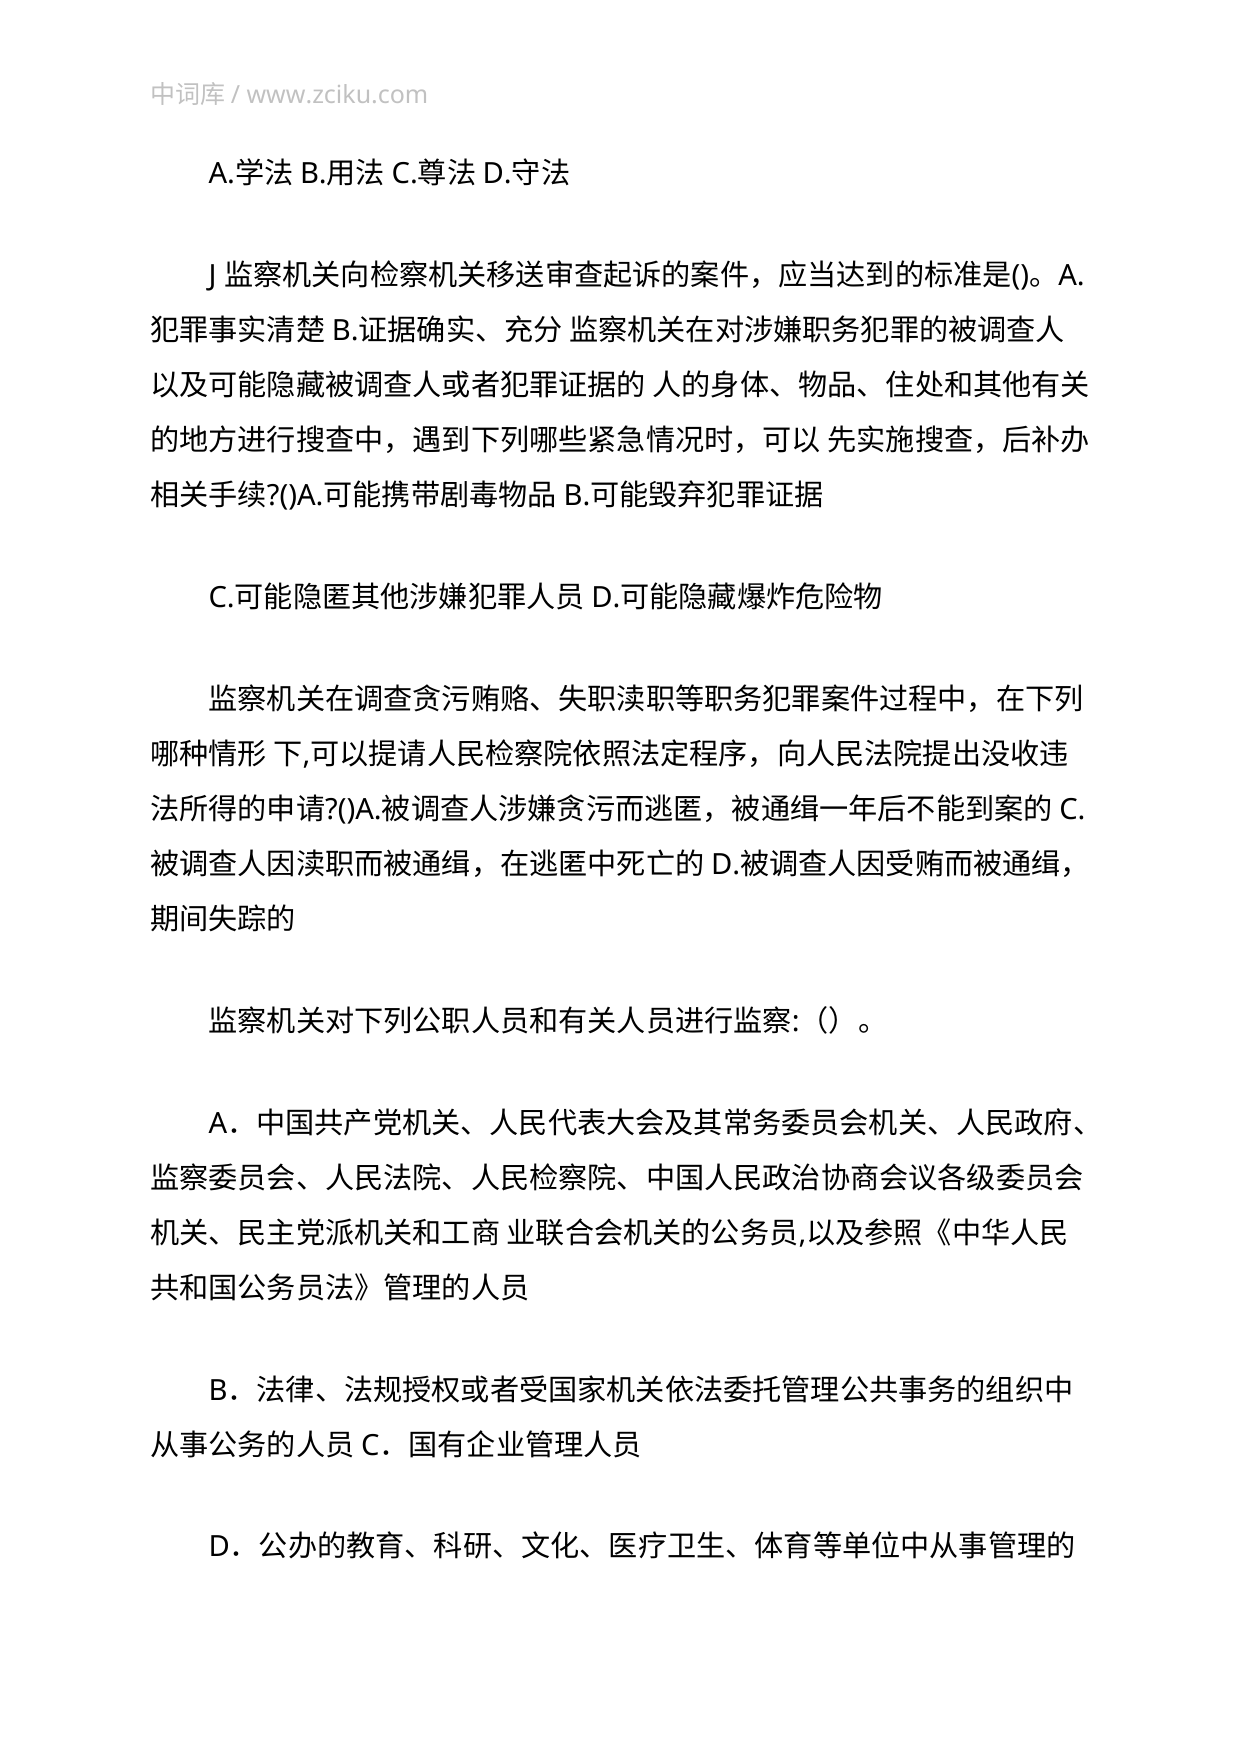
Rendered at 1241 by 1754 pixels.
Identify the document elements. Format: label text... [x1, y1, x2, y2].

text B．法律、法规授权或者受国家机关依法委托管理公共事务的组织中从事公务的人员 C．国有企业管理人员 [150, 1366, 1090, 1463]
text A．中国共产党机关、人民代表大会及其常务委员会机关、人民政府、监察委员会、人民法院、人民检察院、中国人民政治协商会议各级委员会机关、民主党派机关和工商 业联合会机关的公务员,以及参照《中华人民共和国公务员法》管理的人员 [150, 1099, 1090, 1307]
text A.学法 B.用法 C.尊法 D.守法 [150, 150, 1090, 192]
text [150, 1523, 1090, 1565]
text J 监察机关向检察机关移送审查起诉的案件，应当达到的标准是()。A.犯罪事实清楚 B.证据确实、充分 监察机关在对涉嫌职务犯罪的被调查人以及可能隐藏被调查人或者犯罪证据的 人的身体、物品、住处和其他有关的地方进行搜查中，遇到下列哪些紧急情况时，可以 先实施搜查，后补办相关手续?()A.可能携带剧毒物品 B.可能毁弃犯罪证据 [150, 252, 1090, 514]
text C.可能隐匿其他涉嫌犯罪人员 D.可能隐藏爆炸危险物 [150, 574, 1090, 616]
text 监察机关在调查贪污贿赂、失职渎职等职务犯罪案件过程中，在下列哪种情形 下,可以提请人民检察院依照法定程序，向人民法院提出没收违法所得的申请?()A.被调查人涉嫌贪污而逃匿，被通缉一年后不能到案的 C.被调查人因渎职而被通缉，在逃匿中死亡的 D.被调查人因受贿而被通缉，期间失踪的 [150, 676, 1090, 938]
text 监察机关对下列公职人员和有关人员进行监察:（）。 [150, 997, 1090, 1040]
